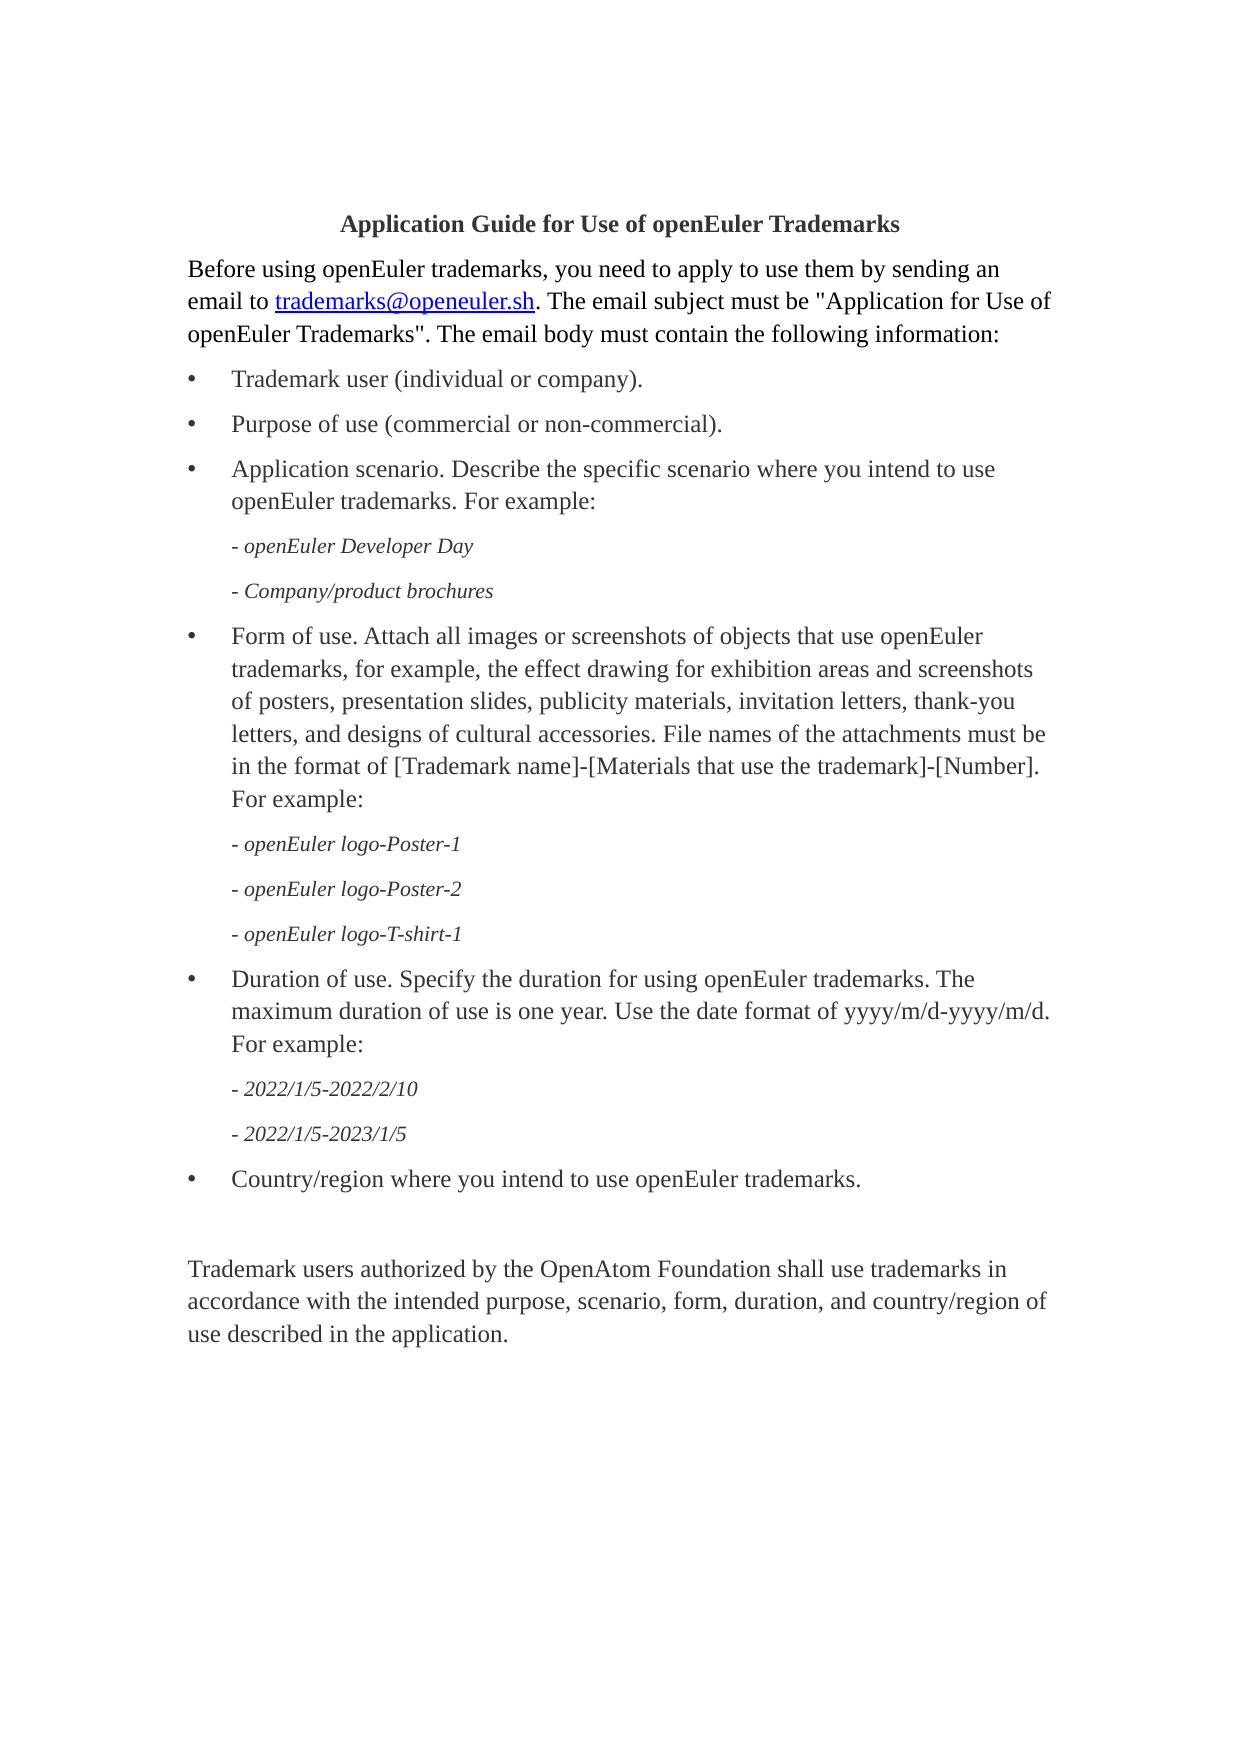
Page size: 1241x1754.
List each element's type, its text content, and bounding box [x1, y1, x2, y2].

text Before using openEuler trademarks, you need to apply to use them by sending an email to trademarks@openeuler.sh. The email subject must be "Application for Use of openEuler Trademarks". The email body must contain the following information: [187, 252, 1053, 349]
text - Company/product brochures [209, 574, 1053, 607]
text - openEuler logo-Poster-2 [209, 872, 1053, 904]
list Duration of use. Specify the duration for using openEuler trademarks. The maximum duration of use is one year. Use the date format of yyyy/m/d-yyyy/m/d. For example: [187, 962, 1053, 1059]
text - openEuler logo-T-shirt-1 [209, 917, 1053, 949]
text Trademark users authorized by the OpenAtom Foundation shall use trademarks in accordance with the intended purpose, scenario, form, duration, and country/region of use described in the application. [187, 1252, 1053, 1349]
text - openEuler Developer Day [209, 529, 1053, 562]
list Purpose of use (commercial or non-commercial). [187, 407, 1053, 439]
text - 2022/1/5-2023/1/5 [209, 1117, 1053, 1149]
text Application Guide for Use of openEuler Trademarks [187, 207, 1053, 239]
text - openEuler logo-Poster-1 [209, 827, 1053, 859]
list Country/region where you intend to use openEuler trademarks. [187, 1162, 1053, 1194]
list Trademark user (individual or company). [187, 362, 1053, 394]
list Form of use. Attach all images or screenshots of objects that use openEuler trademarks, for example, the effect drawing for exhibition areas and screenshots of posters, presentation slides, publicity materials, invitation letters, thank-you letters, and designs of cultural accessories. File names of the attachments must be in the format of [Trademark name]-[Materials that use the trademark]-[Number]. For example: [187, 619, 1053, 814]
text - 2022/1/5-2022/2/10 [209, 1072, 1053, 1104]
list Application scenario. Describe the specific scenario where you intend to use openEuler trademarks. For example: [187, 452, 1053, 517]
